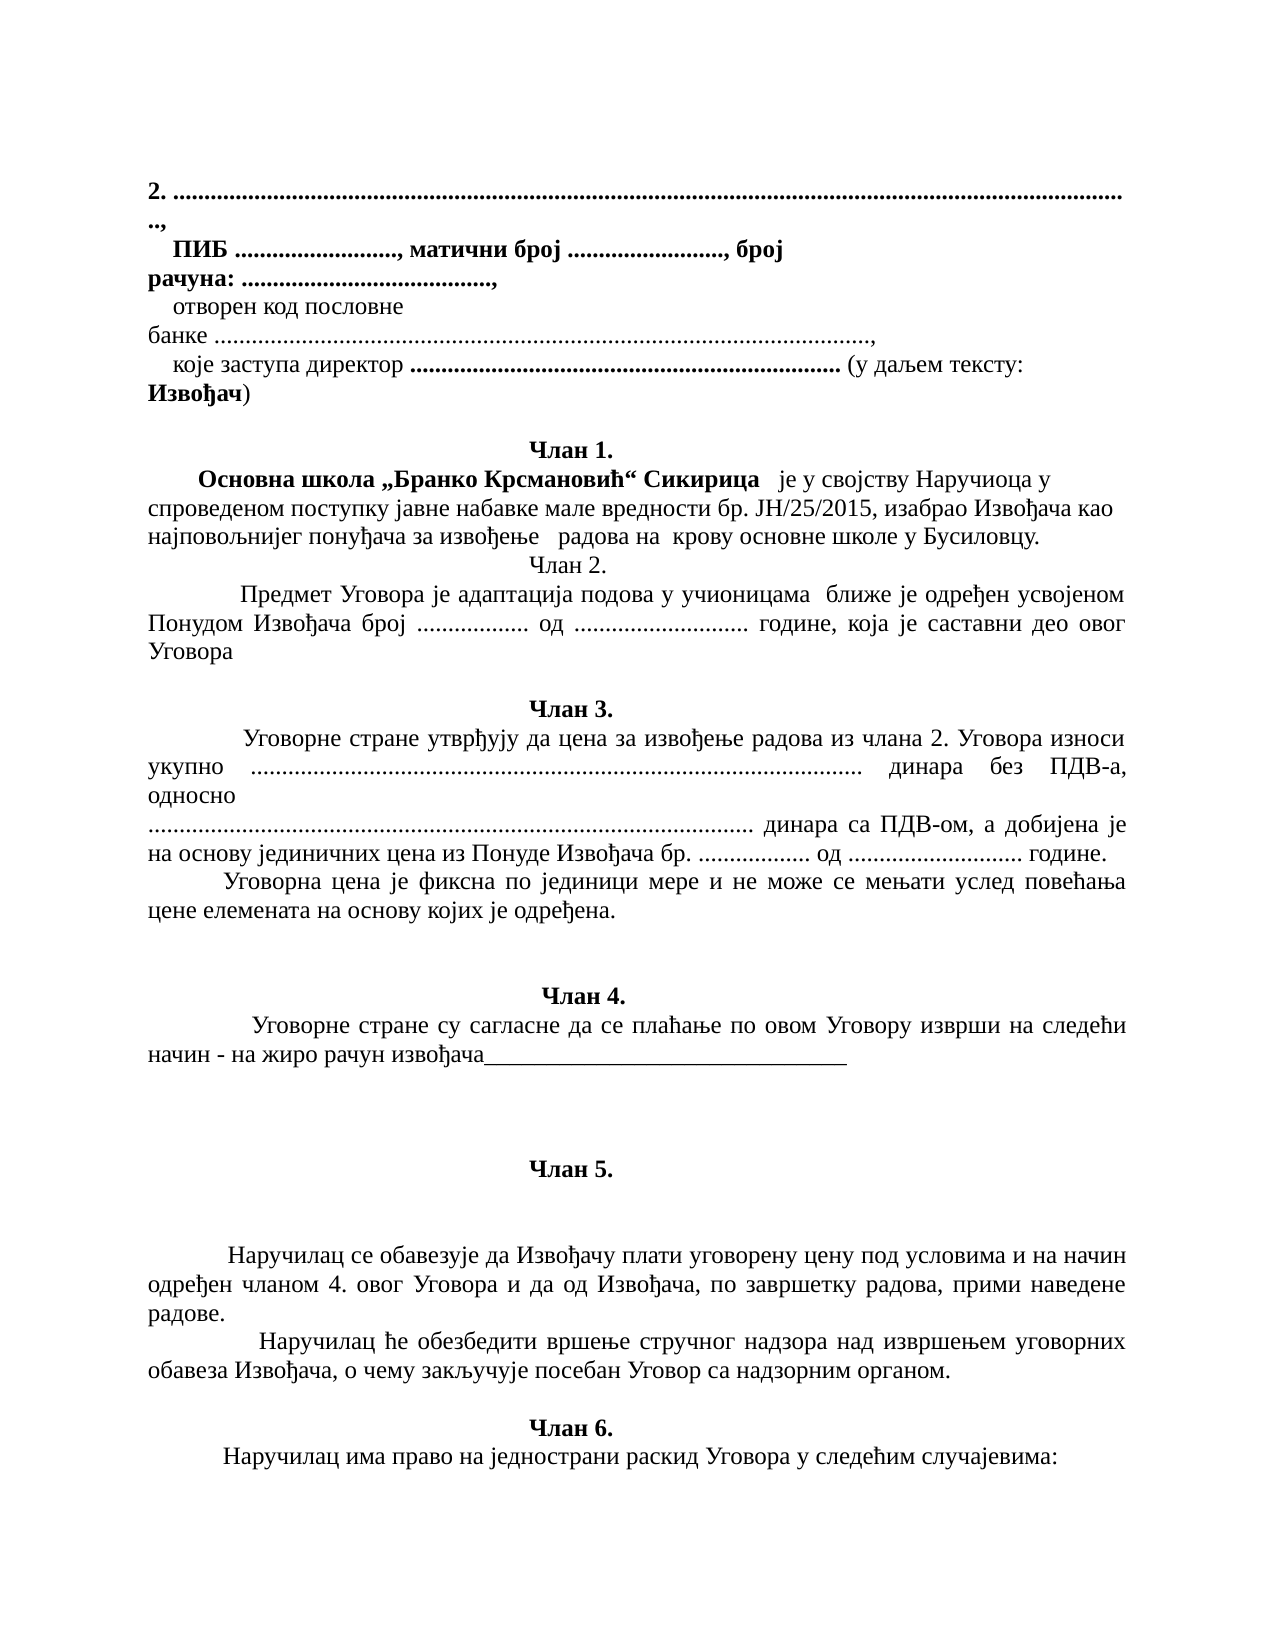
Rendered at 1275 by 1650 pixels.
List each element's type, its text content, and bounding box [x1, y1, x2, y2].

text Уговорне стране су сагласне да се плаћање по овом Уговору изврши на следећи начин - на жиро рачун извођача_____________________________ [148, 1010, 1127, 1068]
text 2. .........................................................................................................................................................., [148, 176, 1127, 234]
text Члан 5. [148, 1154, 1127, 1183]
text Уговорне стране утврђују да цена за извођење радова из члана 2. Уговора износи укупно .................................................................................................. динара без ПДВ-а, односно [148, 723, 1127, 809]
text Наручилац се обавезује да Извођачу плати уговорену цену под условима и на начин одређен чланом 4. овог Уговора и да од Извођача, по завршетку радова, прими наведене радове. [148, 1240, 1127, 1326]
text Основна школа „Бранко Крсмановић“ Сикирица је у својству Наручиоца у спроведеном поступку јавне набавке мале вредности бр. ЈН/25/2015, изабрао Извођача као најповољнијег понуђача за извођење радова на крову основне школе у Бусиловцу. [148, 464, 1127, 550]
text Члан 6. [148, 1413, 1127, 1441]
text Члан 3. [148, 694, 1127, 723]
text ................................................................................................. динара са ПДВ-ом, а добијена је на основу јединичних цена из Понуде Извођача бр. .................. од ............................ године. [148, 809, 1127, 866]
text Члан 1. [148, 435, 1127, 464]
text ПИБ .........................., матични број ........................., број рачуна: ........................................, [148, 234, 1127, 291]
text отворен код пословне банке ........................................................................................................., [148, 291, 1127, 349]
text Наручилац има право на једнострани раскид Уговора у следећим случајевима: [148, 1441, 1127, 1470]
text Члан 2. [148, 550, 1127, 579]
text Предмет Уговора је адаптација подова у учионицама ближе је одређен усвојеном Понудом Извођача број .................. од ............................ године, која је саставни део овог Уговора [148, 579, 1127, 665]
text Наручилац ће обезбедити вршење стручног надзора над извршењем уговорних обавеза Извођача, о чему закључује посебан Уговор са надзорним органом. [148, 1326, 1127, 1384]
text Уговорна цена је фиксна по јединици мере и не може се мењати услед повећања цене елемената на основу којих је одређена. [148, 866, 1127, 924]
text које заступа директор ..................................................................... (у даљем тексту: Извођач) [148, 349, 1127, 406]
text Члан 4. [148, 981, 1127, 1010]
